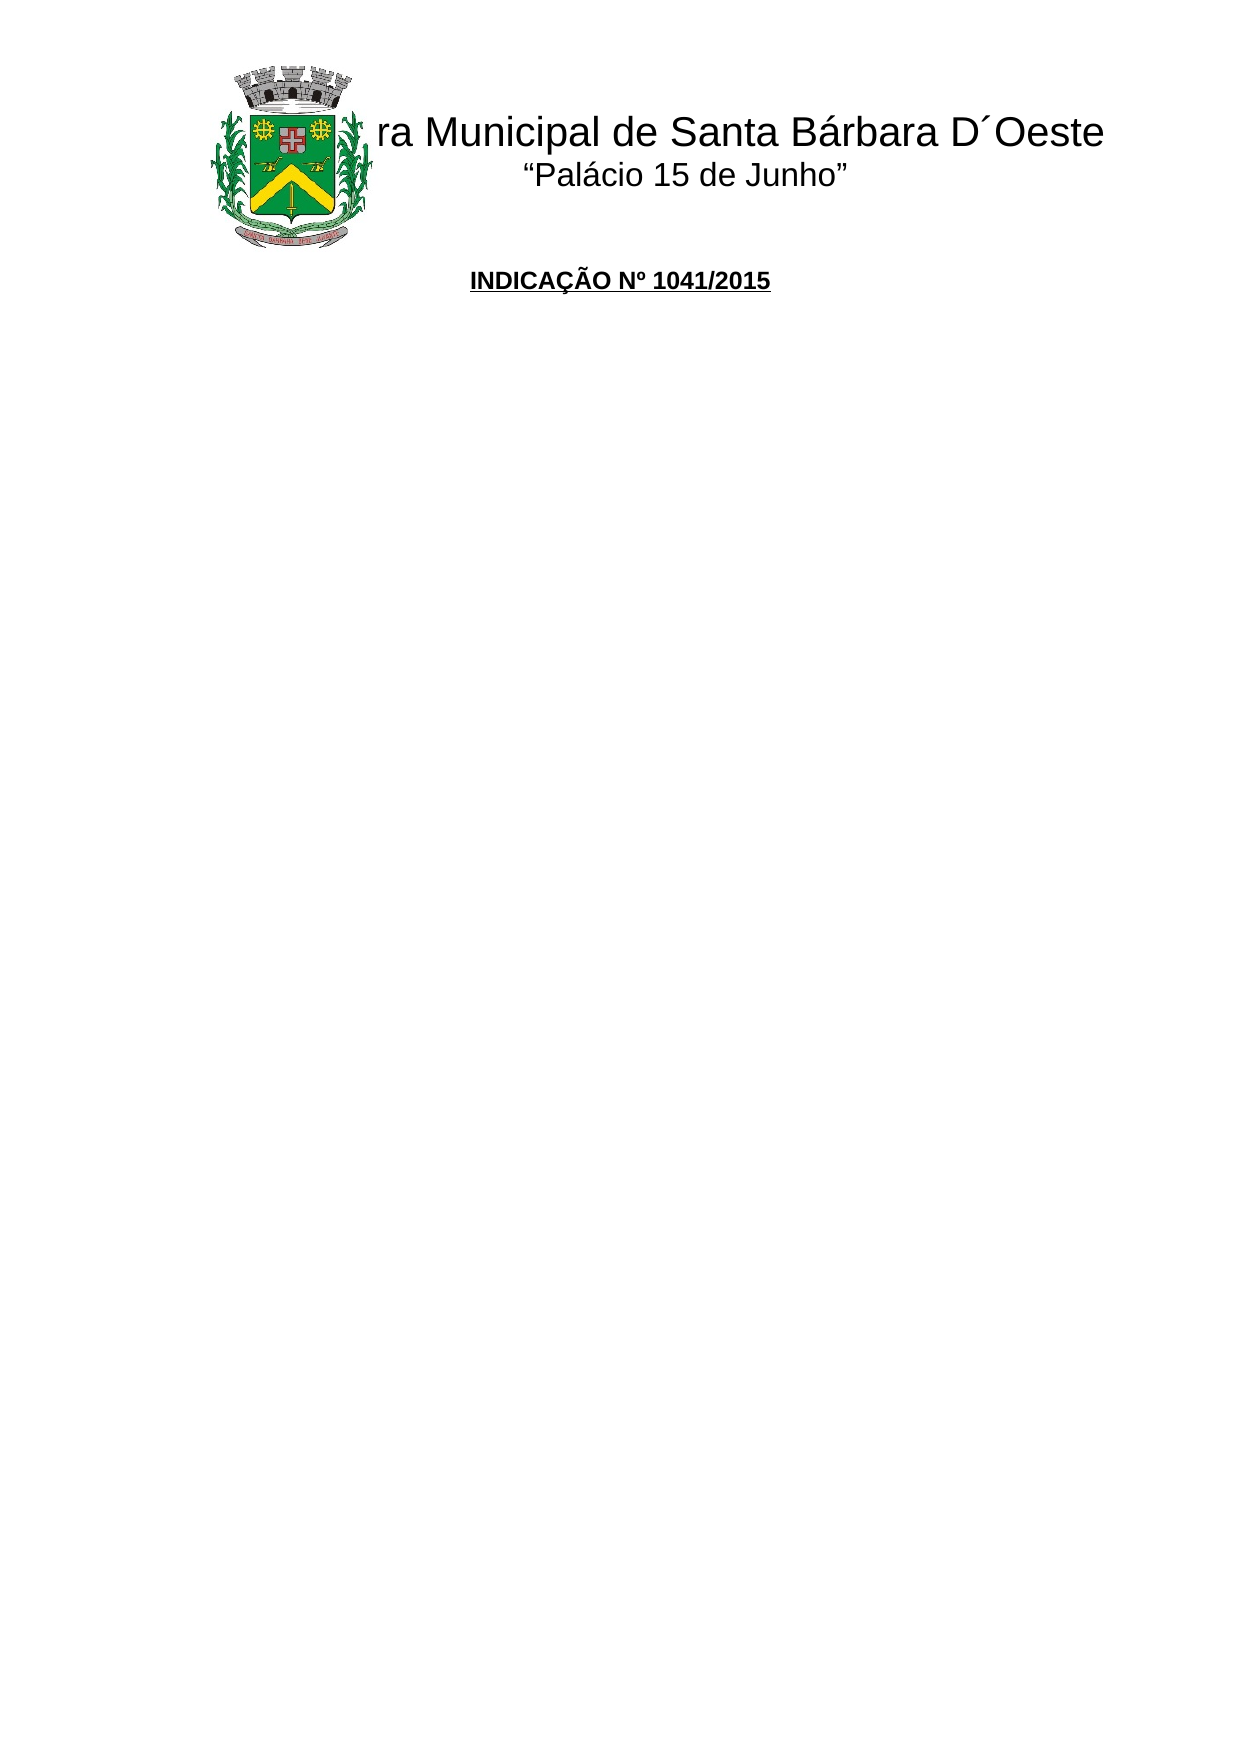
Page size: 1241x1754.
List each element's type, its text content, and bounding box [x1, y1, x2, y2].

title INDICAÇÃO Nº 1041/2015 [177, 266, 1063, 294]
picture [210, 66, 380, 255]
